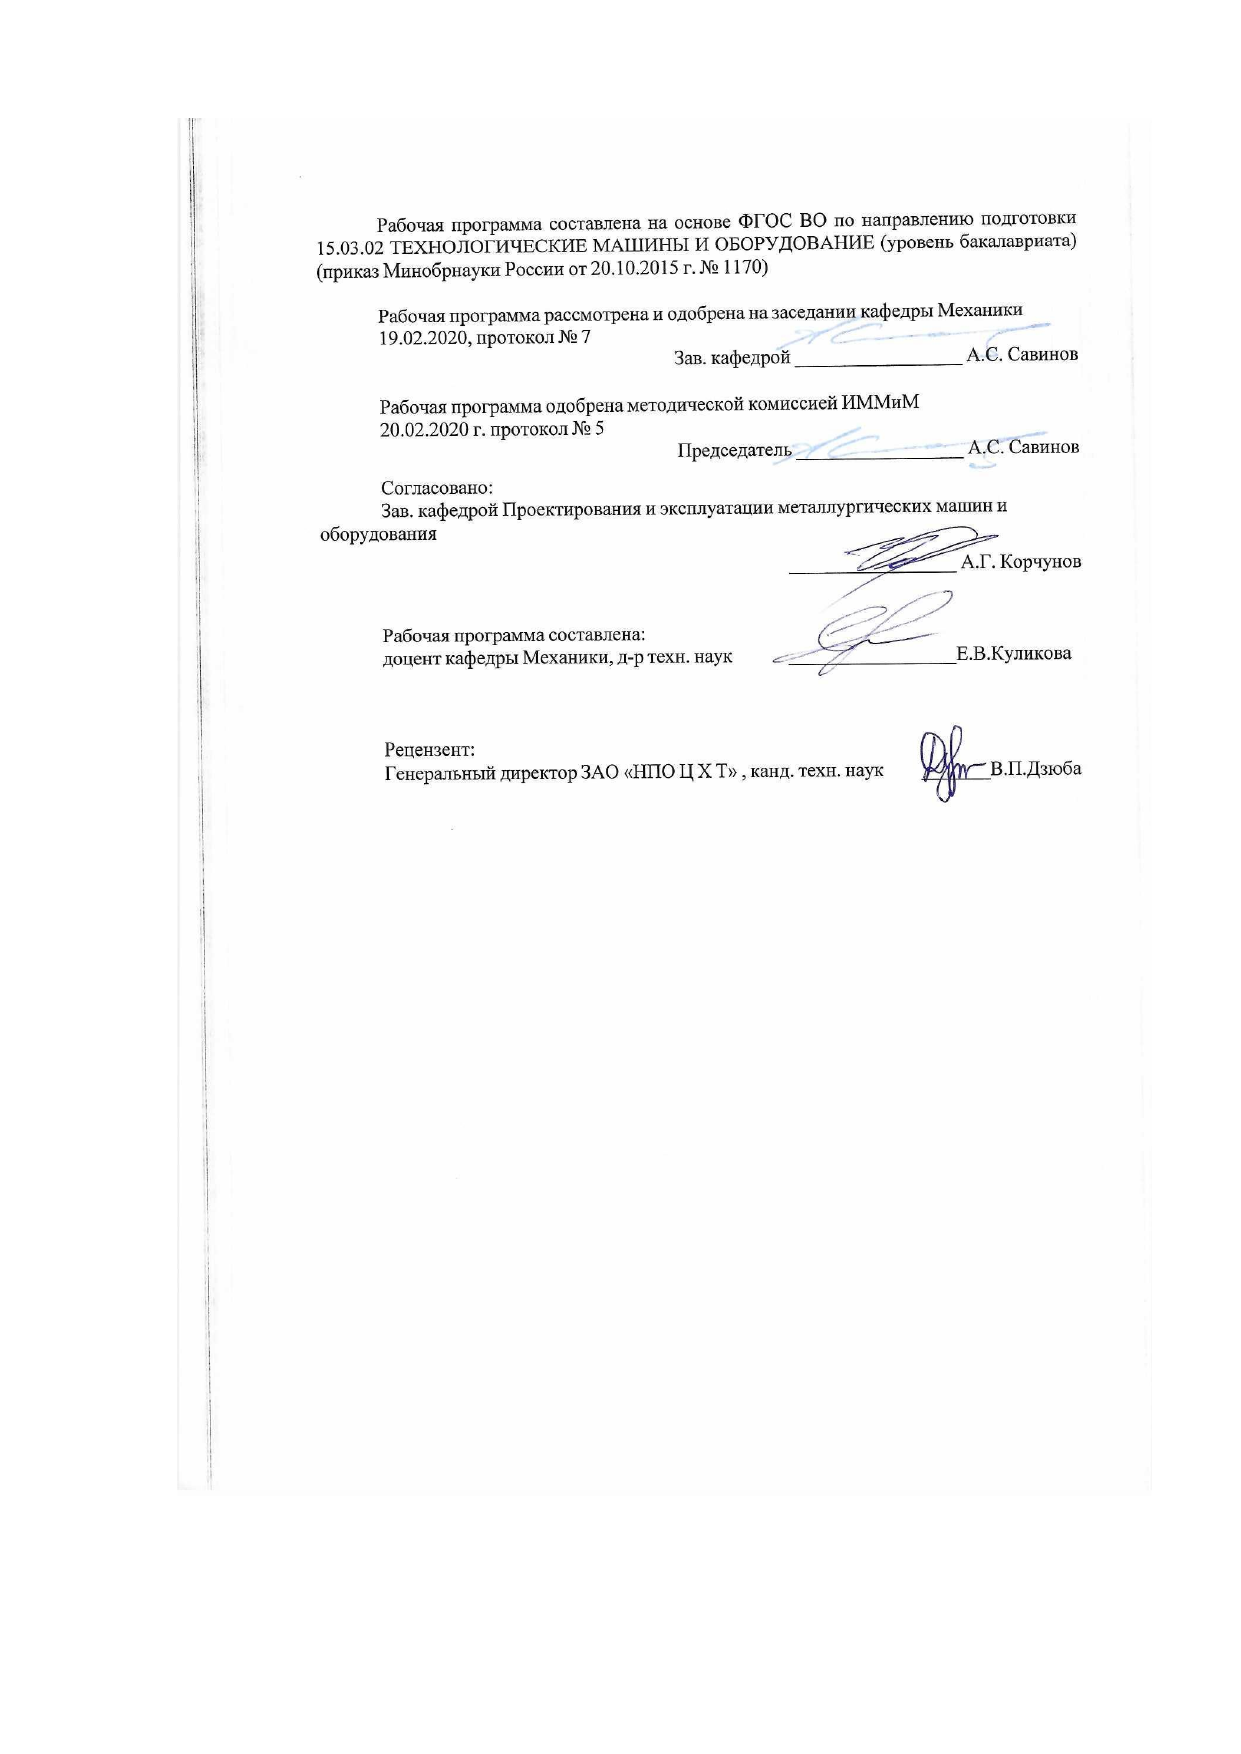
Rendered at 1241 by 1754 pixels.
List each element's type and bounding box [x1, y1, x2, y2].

picture [177, 118, 1152, 1496]
